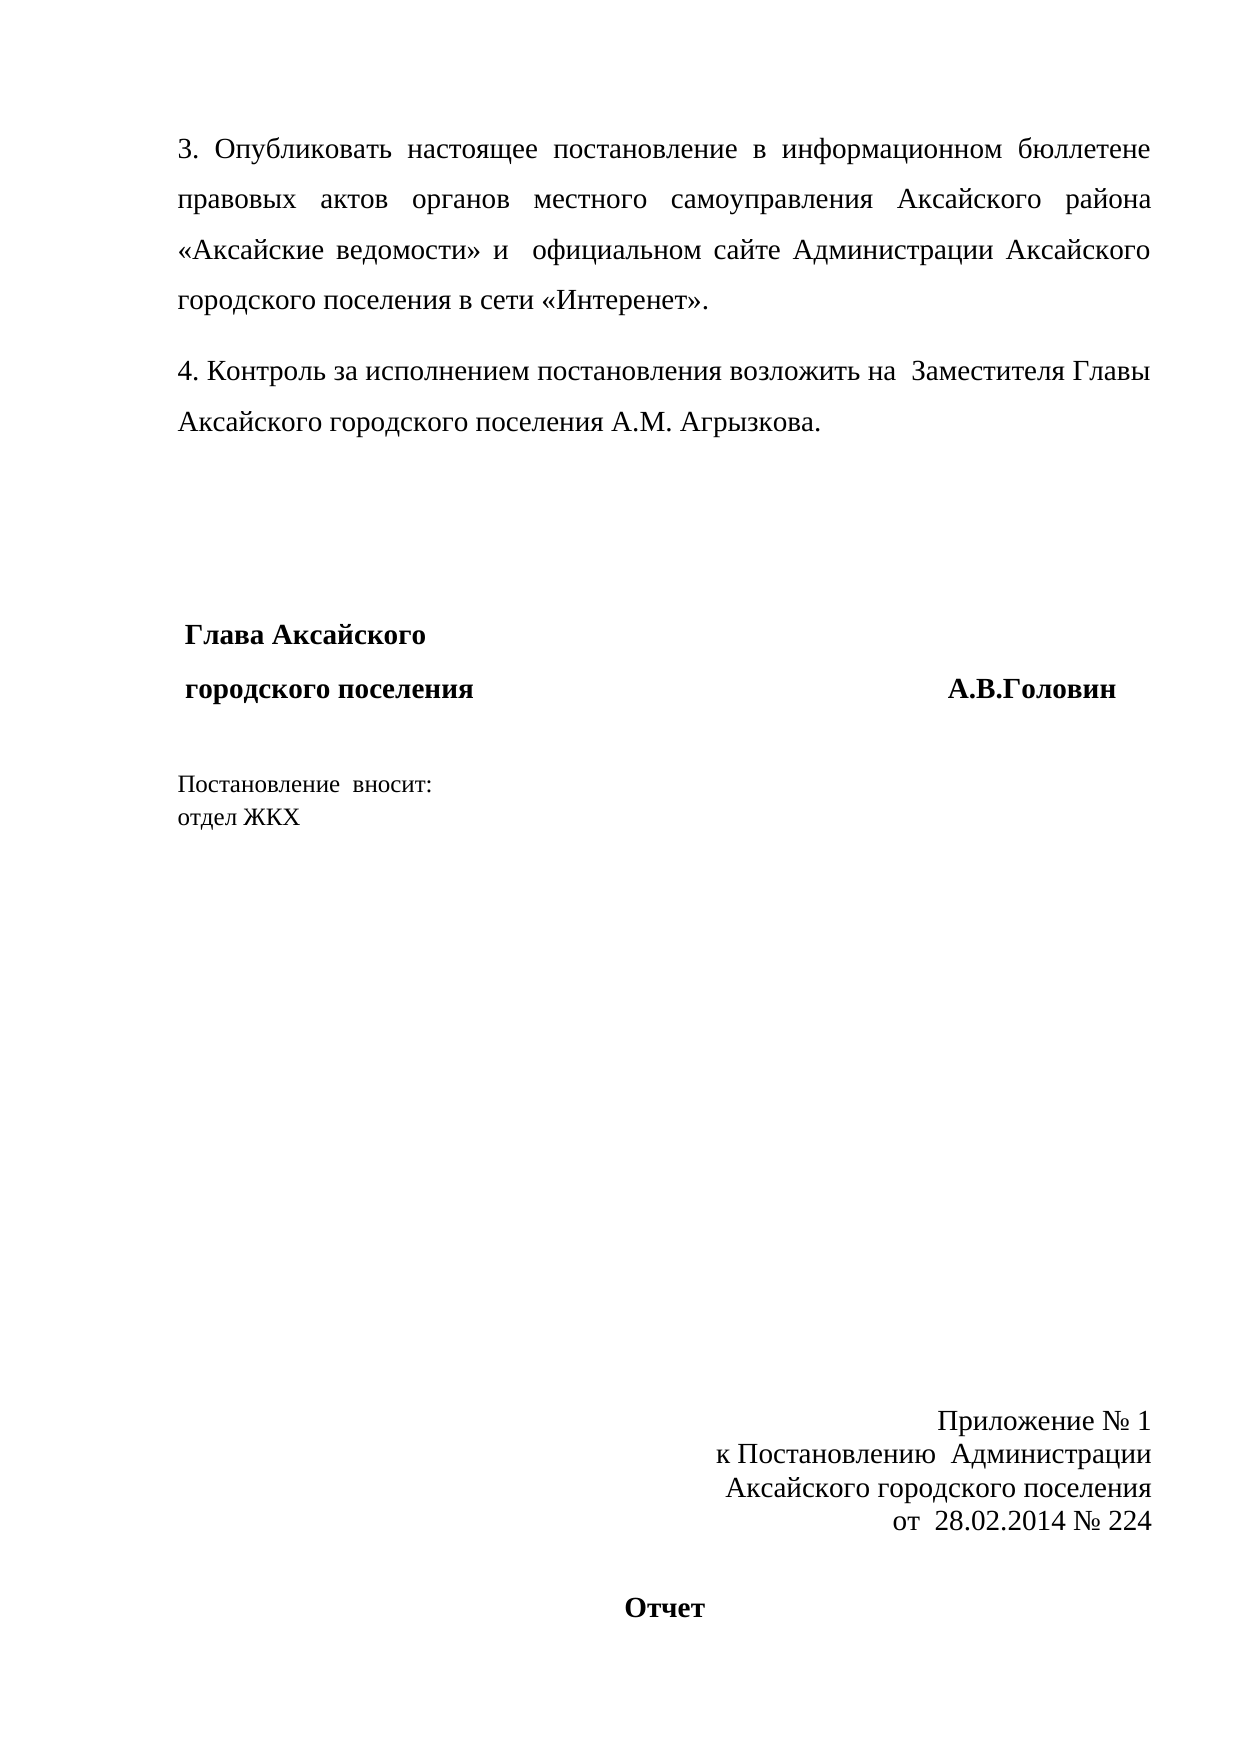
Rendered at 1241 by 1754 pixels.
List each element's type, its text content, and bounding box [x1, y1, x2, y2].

text от 28.02.2014 № 224 [177, 1503, 1152, 1537]
text Приложение № 1 [177, 1403, 1152, 1436]
text к Постановлению Администрации [177, 1436, 1152, 1470]
text Глава Аксайского [177, 617, 1152, 651]
text Постановление вносит: отдел ЖКХ [177, 769, 1152, 830]
text 3. Опубликовать настоящее постановление в информационном бюллетене правовых актов органов местного самоуправления Аксайского района «Аксайские ведомости» и официальном сайте Администрации Аксайского городского поселения в сети «Интеренет». [177, 131, 1152, 316]
text 4. Контроль за исполнением постановления возложить на Заместителя Главы Аксайского городского поселения А.М. Агрызкова. [177, 353, 1152, 437]
text Отчет [177, 1590, 1152, 1623]
text Аксайского городского поселения [177, 1470, 1152, 1503]
text городского поселения А.В.Головин [185, 671, 1152, 705]
